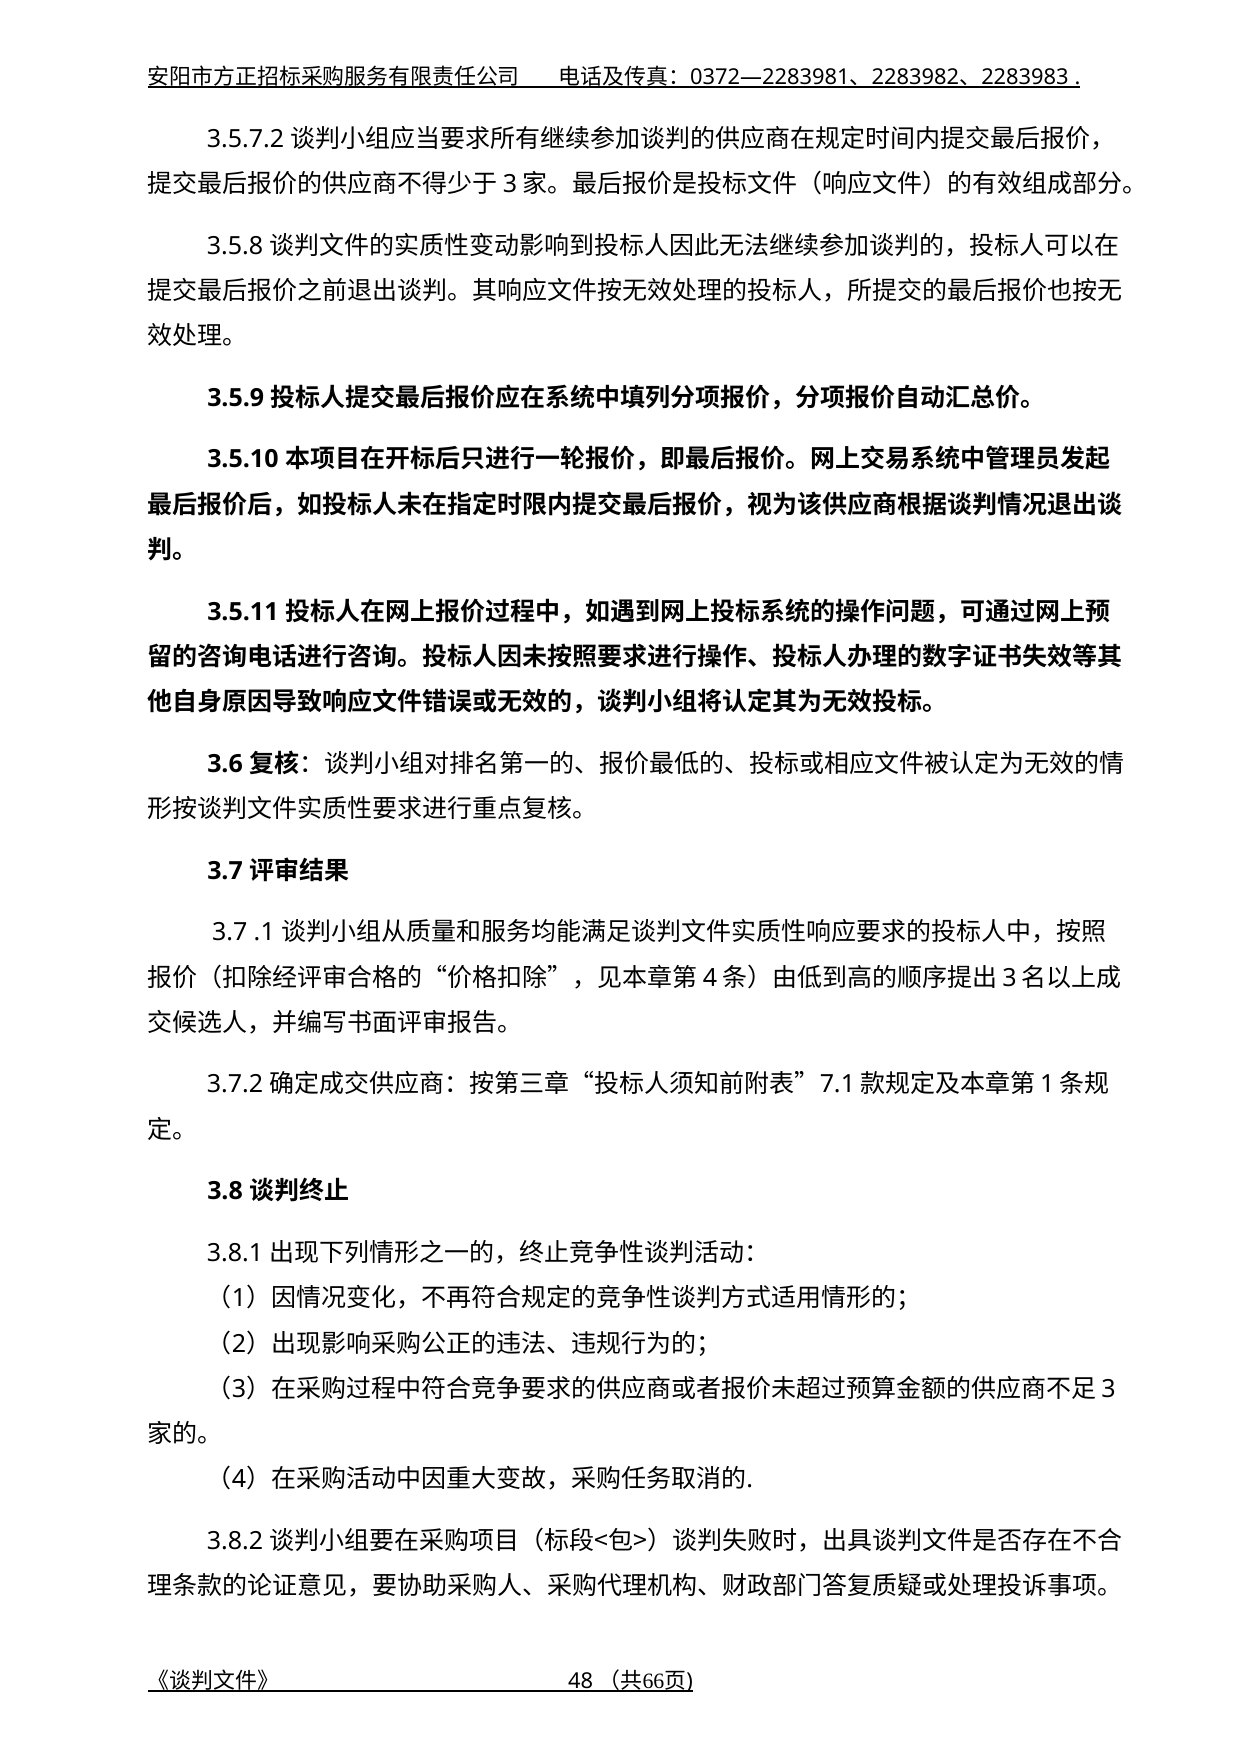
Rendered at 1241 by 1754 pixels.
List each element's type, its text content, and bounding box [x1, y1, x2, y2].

text 3.5.10 本项目在开标后只进行一轮报价，即最后报价。网上交易系统中管理员发起最后报价后，如投标人未在指定时限内提交最后报价，视为该供应商根据谈判情况退出谈判。 [148, 439, 1125, 566]
text 3.7 评审结果 [148, 850, 1125, 886]
text 3.6 复核：谈判小组对排名第一的、报价最低的、投标或相应文件被认定为无效的情形按谈判文件实质性要求进行重点复核。 [148, 743, 1125, 825]
text 3.5.11 投标人在网上报价过程中，如遇到网上投标系统的操作问题，可通过网上预留的咨询电话进行咨询。投标人因未按照要求进行操作、投标人办理的数字证书失效等其他自身原因导致响应文件错误或无效的，谈判小组将认定其为无效投标。 [148, 591, 1125, 718]
text 3.5.7.2 谈判小组应当要求所有继续参加谈判的供应商在规定时间内提交最后报价，提交最后报价的供应商不得少于3家。最后报价是投标文件（响应文件）的有效组成部分。 [148, 118, 1125, 200]
text （2）出现影响采购公正的违法、违规行为的； [148, 1323, 1125, 1359]
text 3.7.2 确定成交供应商：按第三章“投标人须知前附表”7.1款规定及本章第1条规定。 [148, 1064, 1125, 1146]
text 3.8.2 谈判小组要在采购项目（标段<包>）谈判失败时，出具谈判文件是否存在不合理条款的论证意见，要协助采购人、采购代理机构、财政部门答复质疑或处理投诉事项。 [148, 1521, 1125, 1602]
text 3.8 谈判终止 [148, 1171, 1125, 1207]
text （4）在采购活动中因重大变故，采购任务取消的. [148, 1459, 1125, 1495]
text 3.5.8 谈判文件的实质性变动影响到投标人因此无法继续参加谈判的，投标人可以在提交最后报价之前退出谈判。其响应文件按无效处理的投标人，所提交的最后报价也按无效处理。 [148, 225, 1125, 352]
text （3）在采购过程中符合竞争要求的供应商或者报价未超过预算金额的供应商不足3家的。 [148, 1368, 1125, 1450]
text （1）因情况变化，不再符合规定的竞争性谈判方式适用情形的； [148, 1278, 1125, 1314]
text 3.8.1 出现下列情形之一的，终止竞争性谈判活动： [148, 1232, 1125, 1269]
text 3.7 .1 谈判小组从质量和服务均能满足谈判文件实质性响应要求的投标人中，按照报价（扣除经评审合格的“价格扣除”，见本章第4条）由低到高的顺序提出3名以上成交候选人，并编写书面评审报告。 [148, 912, 1125, 1039]
text 3.5.9 投标人提交最后报价应在系统中填列分项报价，分项报价自动汇总价。 [148, 377, 1125, 414]
